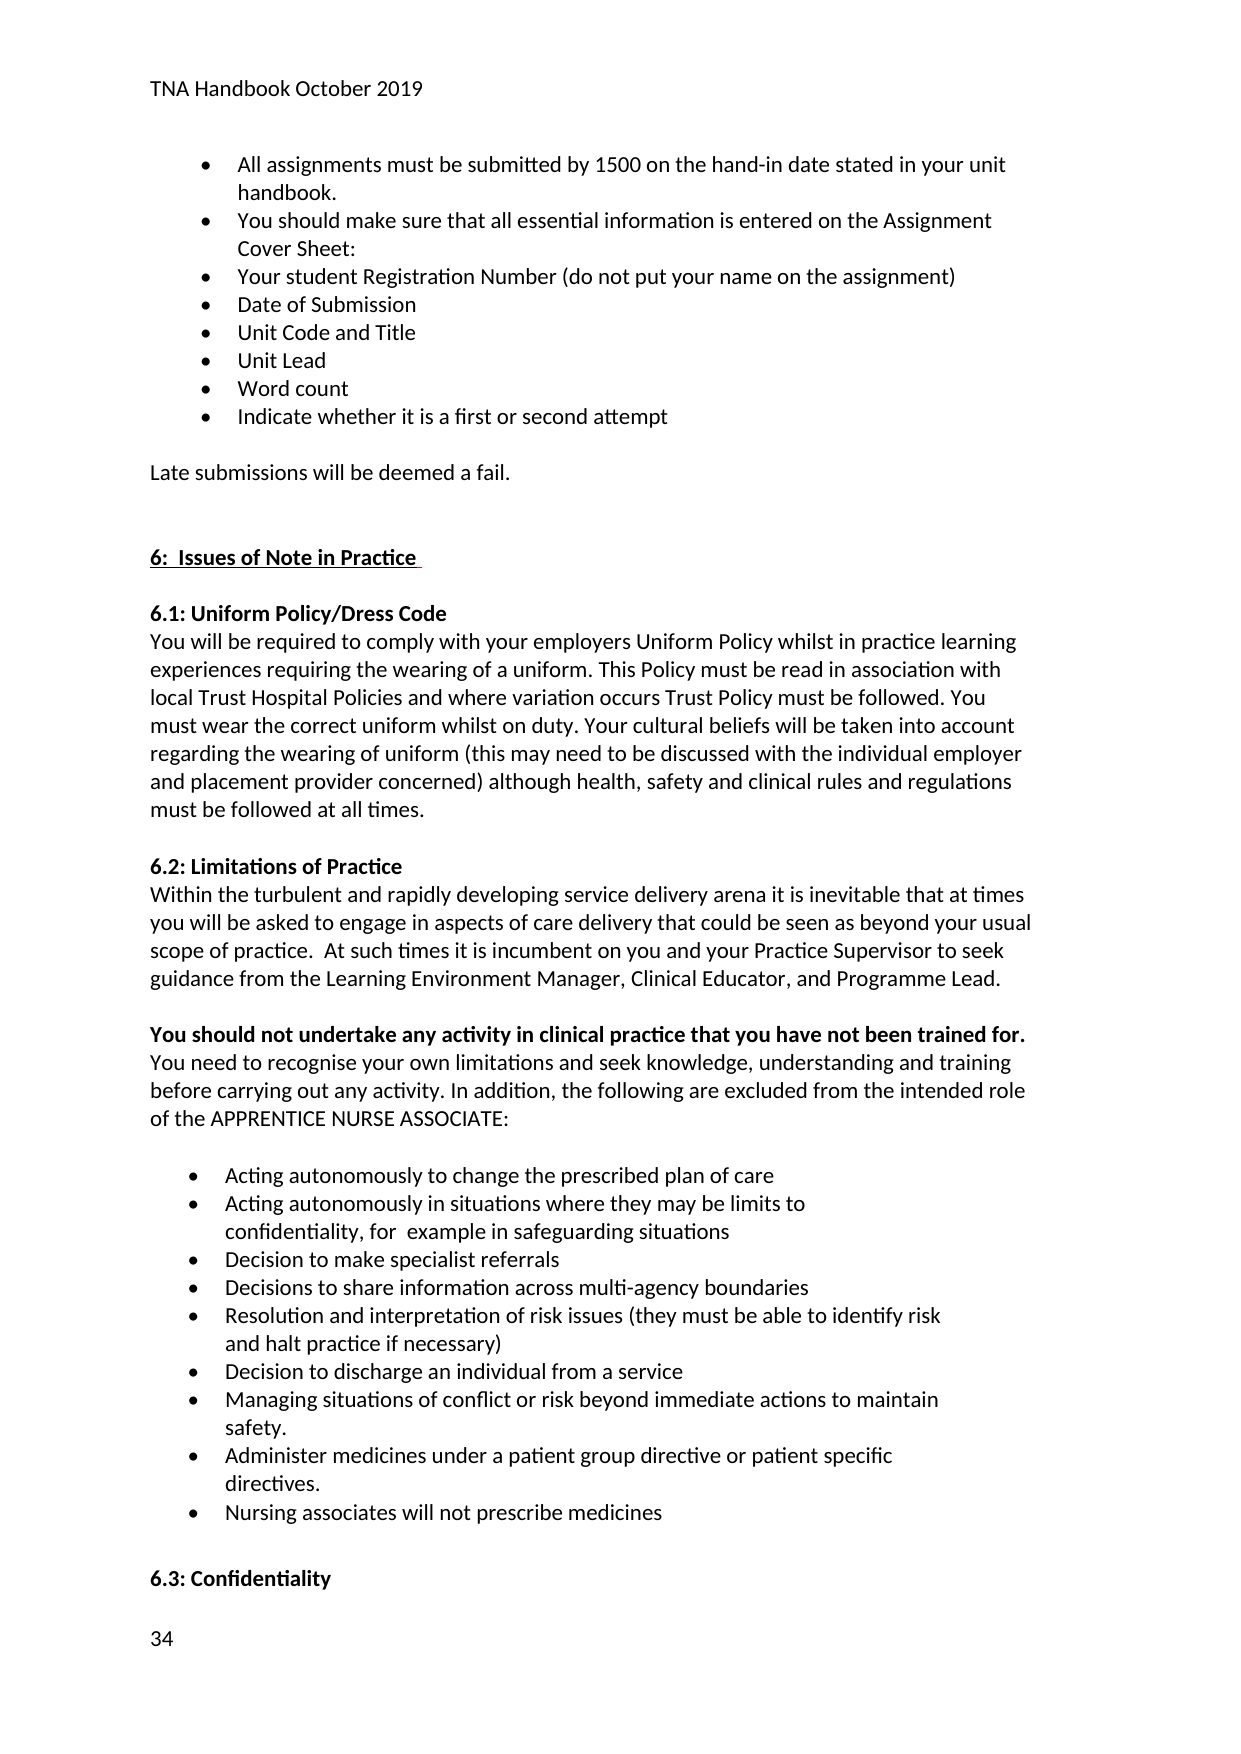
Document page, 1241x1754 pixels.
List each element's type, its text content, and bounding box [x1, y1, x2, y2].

list Decision to discharge an individual from a service [187, 1357, 1078, 1385]
text You should not undertake any activity in clinical practice that you have not been trained for. You need to recognise your own limitations and seek knowledge, understanding and training before carrying out any activity. In addition, the following are excluded from the intended role of the APPRENTICE NURSE ASSOCIATE: [150, 1020, 1047, 1132]
text Late submissions will be deemed a fail. [150, 458, 1078, 486]
list You should make sure that all essential information is entered on the Assignment Cover Sheet: [200, 206, 1009, 262]
list Resolution and interpretation of risk issues (they must be able to identify risk and halt practice if necessary) [187, 1301, 971, 1357]
list Your student Registration Number (do not put your name on the assignment) [200, 262, 1078, 290]
list Decisions to share information across multi-agency boundaries [187, 1273, 1078, 1301]
list Decision to make specialist referrals [187, 1245, 1078, 1273]
list Date of Submission [200, 290, 1078, 318]
list Acting autonomously in situations where they may be limits to confidentiality, for example in safeguarding situations [187, 1189, 851, 1245]
list Managing situations of conflict or risk beyond immediate actions to maintain safety. [187, 1385, 959, 1441]
list Unit Code and Title [200, 318, 1078, 346]
text 6.3: Confidentiality [150, 1564, 1051, 1592]
text 6.1: Uniform Policy/Dress Code [150, 599, 1078, 627]
list Nursing associates will not prescribe medicines [187, 1498, 1078, 1526]
text 6.2: Limitations of Practice [150, 852, 1078, 880]
list Administer medicines under a patient group directive or patient specific directives. [187, 1442, 960, 1498]
list Indicate whether it is a first or second attempt [200, 402, 1078, 430]
list All assignments must be submitted by 1500 on the hand-in date stated in your unit handbook. [200, 150, 1025, 206]
list Unit Lead [200, 346, 1078, 374]
list Word count [200, 374, 1078, 402]
list Acting autonomously to change the prescribed plan of care [187, 1161, 1078, 1189]
text 6: Issues of Note in Practice [150, 543, 1057, 571]
text Within the turbulent and rapidly developing service delivery arena it is inevitable that at times you will be asked to engage in aspects of care delivery that could be seen as beyond your usual scope of practice. At such times it is incumbent on you and your Practice Supervisor to seek guidance from the Learning Environment Manager, Clinical Educator, and Programme Lead. [150, 880, 1047, 992]
text You will be required to comply with your employers Uniform Policy whilst in practice learning experiences requiring the wearing of a uniform. This Policy must be read in association with local Trust Hospital Policies and where variation occurs Trust Policy must be followed. You must wear the correct uniform whilst on duty. Your cultural beliefs will be taken into account regarding the wearing of uniform (this may need to be discussed with the individual employer and placement provider concerned) although health, safety and clinical rules and regulations must be followed at all times. [150, 627, 1031, 823]
